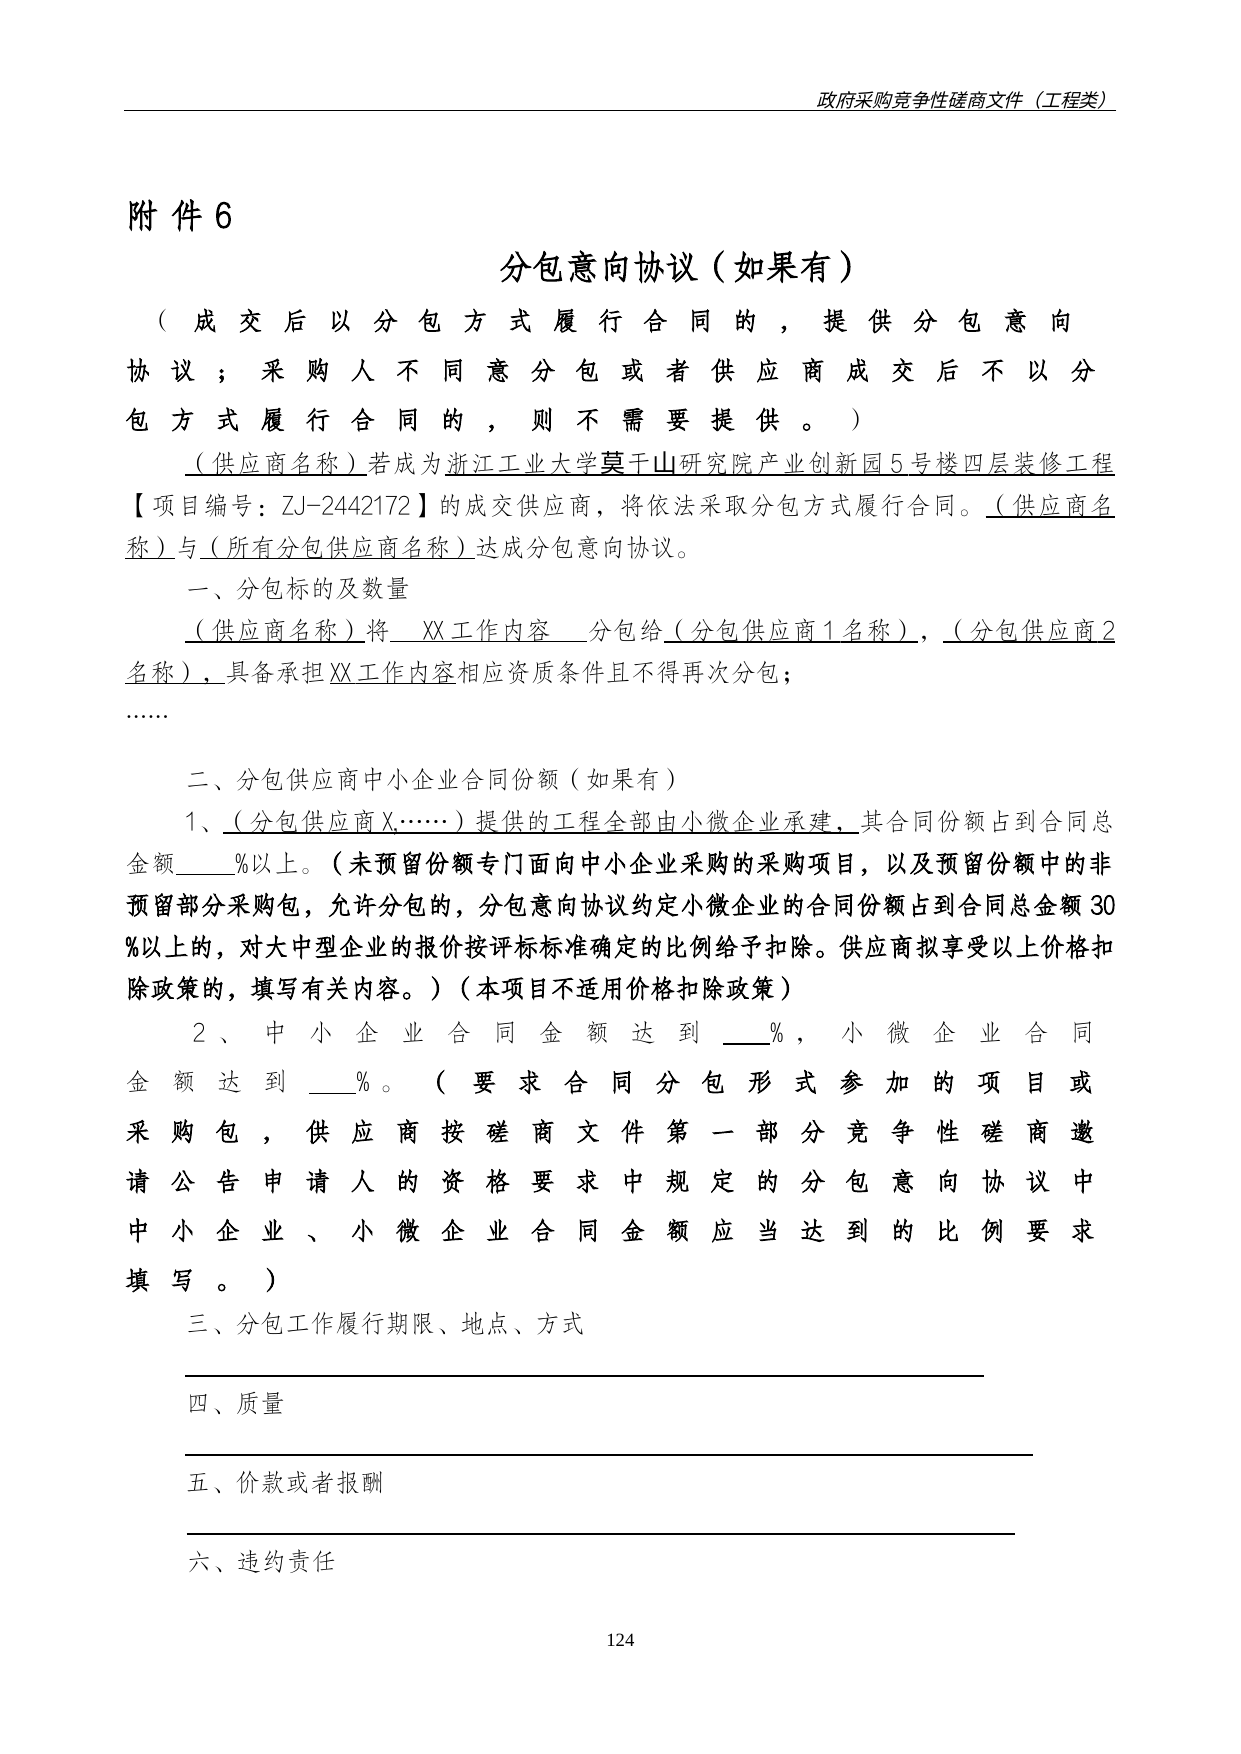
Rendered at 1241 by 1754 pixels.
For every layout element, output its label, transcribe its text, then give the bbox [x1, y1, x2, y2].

text （供应商名称）将 XX工作内容 分包给（分包供应商1名称），（分包供应商2名称），具备承担XX工作内容相应资质条件且不得再次分包； [125, 618, 1115, 687]
text 六、违约责任 [186, 1548, 1115, 1576]
text 三、分包工作履行期限、地点、方式 [125, 1311, 1115, 1339]
text 二、分包供应商中小企业合同份额（如果有） [125, 767, 1115, 795]
text 附件6 [125, 183, 1115, 249]
text 1、（分包供应商X,……）提供的工程全部由小微企业承建，其合同份额占到合同总金额 %以上。（未预留份额专门面向中小企业采购的采购项目，以及预留份额中的非预留部分采购包，允许分包的，分包意向协议约定小微企业的合同份额占到合同总金额30%以上的，对大中型企业的报价按评标标准确定的比例给予扣除。供应商拟享受以上价格扣除政策的，填写有关内容。）（本项目不适用价格扣除政策） [125, 809, 1115, 1003]
text 四、质量 [125, 1390, 1115, 1418]
text 2、中小企业合同金额达到 %，小微企业合同金额达到 %。（要求合同分包形式参加的项目或采购包，供应商按磋商文件第一部分竞争性磋商邀请公告申请人的资格要求中规定的分包意向协议中中小企业、小微企业合同金额应当达到的比例要求填写。） [125, 1017, 1115, 1297]
text 分包意向协议（如果有） [125, 249, 1115, 287]
text …… [125, 701, 1115, 734]
text 五、价款或者报酬 [125, 1469, 1115, 1497]
text （成交后以分包方式履行合同的，提供分包意向协议；采购人不同意分包或者供应商成交后不以分包方式履行合同的，则不需要提供。） [125, 305, 1115, 437]
text （供应商名称）若成为浙江工业大学莫干山研究院产业创新园5号楼四层装修工程【项目编号：ZJ-2442172】的成交供应商，将依法采取分包方式履行合同。（供应商名称）与（所有分包供应商名称）达成分包意向协议。 [125, 451, 1115, 562]
text 一、分包标的及数量 [125, 576, 1115, 604]
